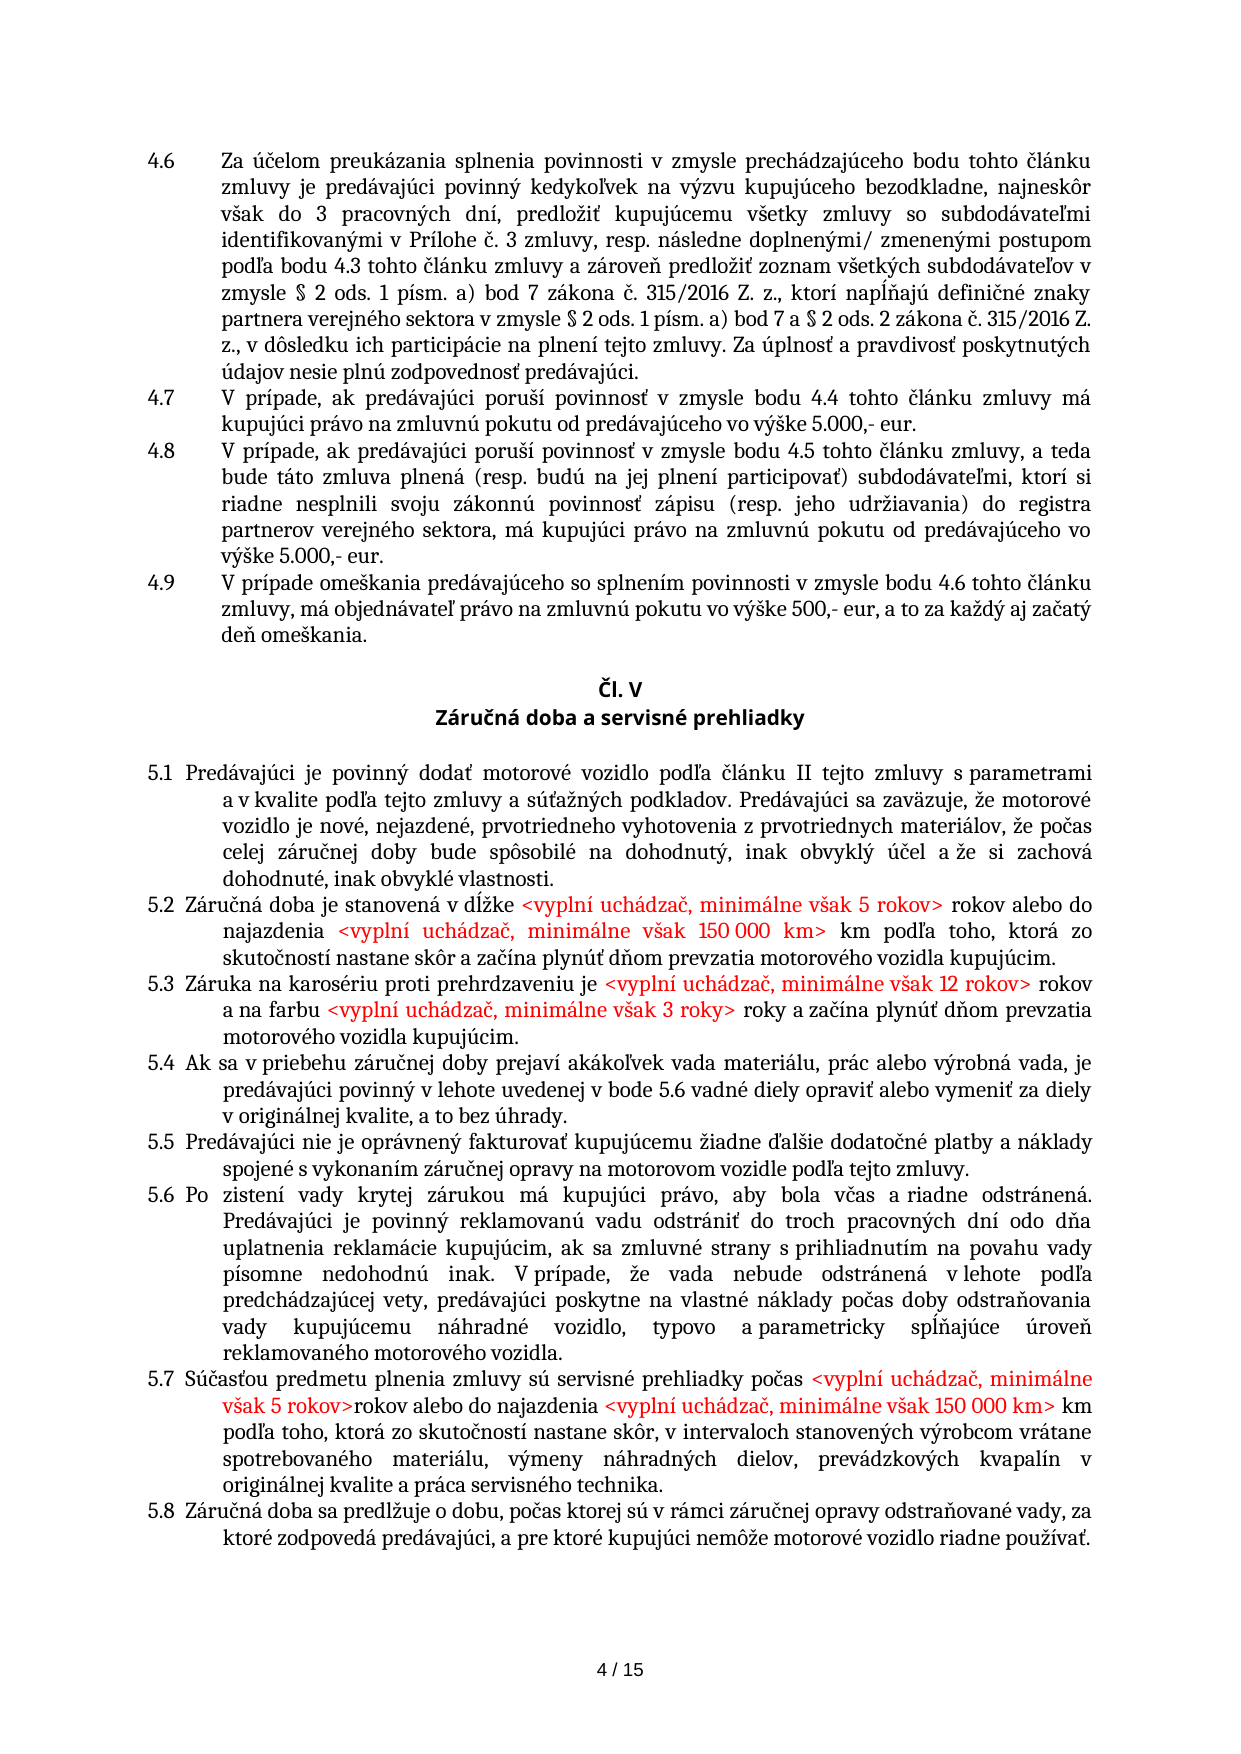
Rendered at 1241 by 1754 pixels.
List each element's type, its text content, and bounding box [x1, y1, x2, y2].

list Ak sa v priebehu záručnej doby prejaví akákoľvek vada materiálu, prác alebo výrobná vada, je predávajúci povinný v lehote uvedenej v bode 5.6 vadné diely opraviť alebo vymeniť za diely v originálnej kvalite, a to bez úhrady. [148, 1050, 1092, 1129]
list Za účelom preukázania splnenia povinnosti v zmysle prechádzajúceho bodu tohto článku zmluvy je predávajúci povinný kedykoľvek na výzvu kupujúceho bezodkladne, najneskôr však do 3 pracovných dní, predložiť kupujúcemu všetky zmluvy so subdodávateľmi identifikovanými v Prílohe č. 3 zmluvy, resp. následne doplnenými/ zmenenými postupom podľa bodu 4.3 tohto článku zmluvy a zároveň predložiť zoznam všetkých subdodávateľov v zmysle § 2 ods. 1 písm. a) bod 7 zákona č. 315/2016 Z. z., ktorí napĺňajú definičné znaky partnera verejného sektora v zmysle § 2 ods. 1 písm. a) bod 7 a § 2 ods. 2 zákona č. 315/2016 Z. z., v dôsledku ich participácie na plnení tejto zmluvy. Za úplnosť a pravdivosť poskytnutých údajov nesie plnú zodpovednosť predávajúci. [148, 148, 1092, 385]
list Záručná doba sa predlžuje o dobu, počas ktorej sú v rámci záručnej opravy odstraňované vady, za ktoré zodpovedá predávajúci, a pre ktoré kupujúci nemôže motorové vozidlo riadne používať. [148, 1498, 1092, 1551]
text Čl. V [148, 675, 1092, 703]
list Záruka na karosériu proti prehrdzaveniu je <vyplní uchádzač, minimálne však 12 rokov> rokov a na farbu <vyplní uchádzač, minimálne však 3 roky> roky a začína plynúť dňom prevzatia motorového vozidla kupujúcim. [148, 971, 1092, 1050]
list V prípade omeškania predávajúceho so splnením povinnosti v zmysle bodu 4.6 tohto článku zmluvy, má objednávateľ právo na zmluvnú pokutu vo výške 500,- eur, a to za každý aj začatý deň omeškania. [148, 569, 1092, 648]
list Predávajúci je povinný dodať motorové vozidlo podľa článku II tejto zmluvy s parametrami a v kvalite podľa tejto zmluvy a súťažných podkladov. Predávajúci sa zaväzuje, že motorové vozidlo je nové, nejazdené, prvotriedneho vyhotovenia z prvotriednych materiálov, že počas celej záručnej doby bude spôsobilé na dohodnutý, inak obvyklý účel a že si zachová dohodnuté, inak obvyklé vlastnosti. [148, 760, 1092, 892]
list Záručná doba je stanovená v dĺžke <vyplní uchádzač, minimálne však 5 rokov> rokov alebo do najazdenia <vyplní uchádzač, minimálne však 150 000 km> km podľa toho, ktorá zo skutočností nastane skôr a začína plynúť dňom prevzatia motorového vozidla kupujúcim. [148, 892, 1092, 971]
list Súčasťou predmetu plnenia zmluvy sú servisné prehliadky počas <vyplní uchádzač, minimálne však 5 rokov>rokov alebo do najazdenia <vyplní uchádzač, minimálne však 150 000 km> km podľa toho, ktorá zo skutočností nastane skôr, v intervaloch stanovených výrobcom vrátane spotrebovaného materiálu, výmeny náhradných dielov, prevádzkových kvapalín v originálnej kvalite a práca servisného technika. [148, 1366, 1092, 1498]
list Predávajúci nie je oprávnený fakturovať kupujúcemu žiadne ďalšie dodatočné platby a náklady spojené s vykonaním záručnej opravy na motorovom vozidle podľa tejto zmluvy. [148, 1129, 1092, 1182]
text Záručná doba a servisné prehliadky [148, 703, 1092, 732]
list V prípade, ak predávajúci poruší povinnosť v zmysle bodu 4.4 tohto článku zmluvy má kupujúci právo na zmluvnú pokutu od predávajúceho vo výške 5.000,- eur. [148, 385, 1092, 438]
list Po zistení vady krytej zárukou má kupujúci právo, aby bola včas a riadne odstránená. Predávajúci je povinný reklamovanú vadu odstrániť do troch pracovných dní odo dňa uplatnenia reklamácie kupujúcim, ak sa zmluvné strany s prihliadnutím na povahu vady písomne nedohodnú inak. V prípade, že vada nebude odstránená v lehote podľa predchádzajúcej vety, predávajúci poskytne na vlastné náklady počas doby odstraňovania vady kupujúcemu náhradné vozidlo, typovo a parametricky spĺňajúce úroveň reklamovaného motorového vozidla. [148, 1182, 1092, 1366]
list V prípade, ak predávajúci poruší povinnosť v zmysle bodu 4.5 tohto článku zmluvy, a teda bude táto zmluva plnená (resp. budú na jej plnení participovať) subdodávateľmi, ktorí si riadne nesplnili svoju zákonnú povinnosť zápisu (resp. jeho udržiavania) do registra partnerov verejného sektora, má kupujúci právo na zmluvnú pokutu od predávajúceho vo výške 5.000,- eur. [148, 438, 1092, 569]
